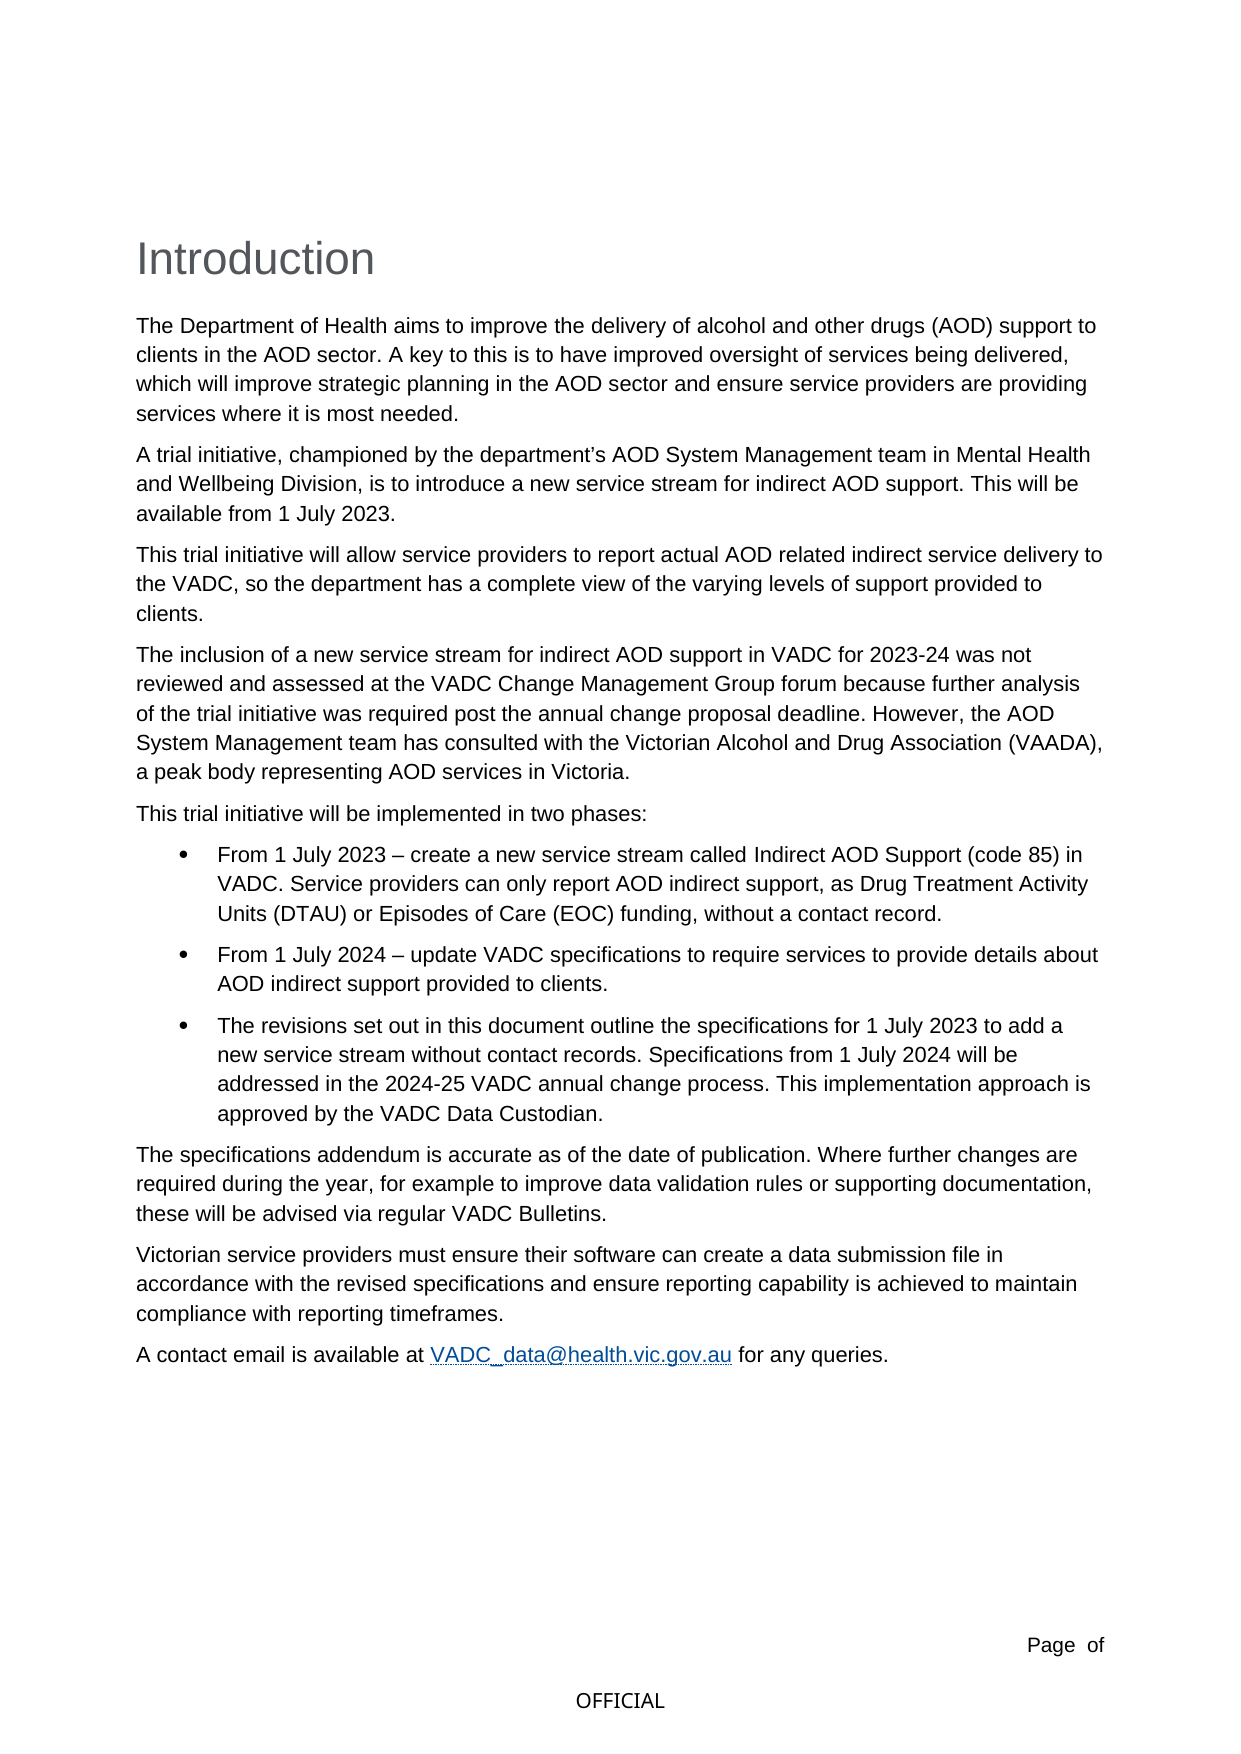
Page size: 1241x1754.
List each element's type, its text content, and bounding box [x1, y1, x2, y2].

list From 1 July 2024 – update VADC specifications to require services to provide details about AOD indirect support provided to clients. [179, 938, 1104, 997]
text The Department of Health aims to improve the delivery of alcohol and other drugs (AOD) support to clients in the AOD sector. A key to this is to have improved oversight of services being delivered, which will improve strategic planning in the AOD sector and ensure service providers are providing services where it is most needed. [136, 309, 1104, 426]
list The revisions set out in this document outline the specifications for 1 July 2023 to add a new service stream without contact records. Specifications from 1 July 2024 will be addressed in the 2024-25 VADC annual change process. This implementation approach is approved by the VADC Data Custodian. [179, 1009, 1104, 1126]
text A trial initiative, championed by the department’s AOD System Management team in Mental Health and Wellbeing Division, is to introduce a new service stream for indirect AOD support. This will be available from 1 July 2023. [136, 438, 1104, 526]
text Victorian service providers must ensure their software can create a data submission file in accordance with the revised specifications and ensure reporting capability is achieved to maintain compliance with reporting timeframes. [136, 1238, 1104, 1326]
subtitle Introduction [136, 231, 1104, 284]
text This trial initiative will allow service providers to report actual AOD related indirect service delivery to the VADC, so the department has a complete view of the varying levels of support provided to clients. [136, 538, 1104, 626]
text This trial initiative will be implemented in two phases: [136, 797, 1104, 826]
text The inclusion of a new service stream for indirect AOD support in VADC for 2023-24 was not reviewed and assessed at the VADC Change Management Group forum because further analysis of the trial initiative was required post the annual change proposal deadline. However, the AOD System Management team has consulted with the Victorian Alcohol and Drug Association (VAADA), a peak body representing AOD services in Victoria. [136, 638, 1104, 784]
list From 1 July 2023 – create a new service stream called Indirect AOD Support (code 85) in VADC. Service providers can only report AOD indirect support, as Drug Treatment Activity Units (DTAU) or Episodes of Care (EOC) funding, without a contact record. [179, 838, 1104, 926]
text The specifications addendum is accurate as of the date of publication. Where further changes are required during the year, for example to improve data validation rules or supporting documentation, these will be advised via regular VADC Bulletins. [136, 1138, 1104, 1226]
text A contact email is available at VADC_data@health.vic.gov.au for any queries. [136, 1338, 1104, 1367]
